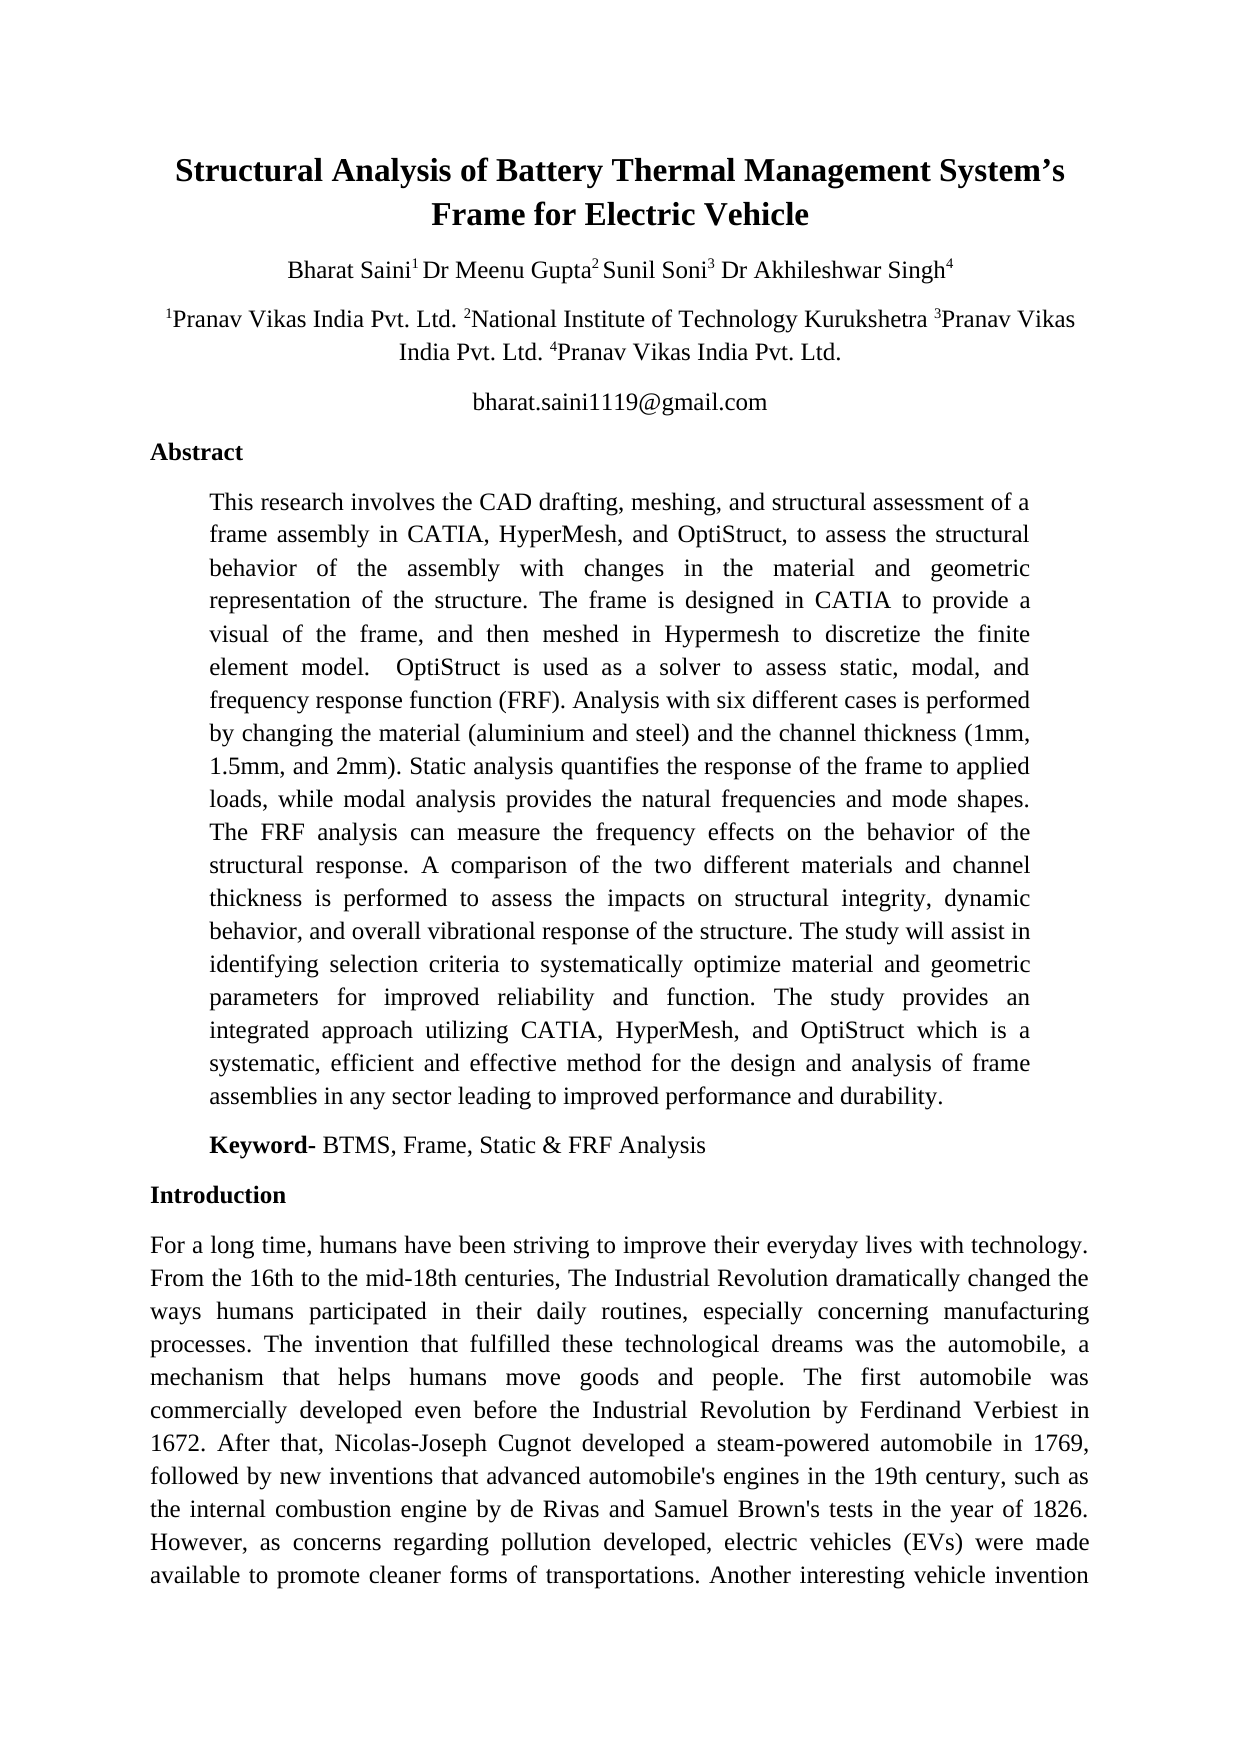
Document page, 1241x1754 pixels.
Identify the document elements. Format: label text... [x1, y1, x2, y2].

text Abstract [150, 437, 1090, 466]
text Structural Analysis of Battery Thermal Management System’s Frame for Electric Vehicle [150, 150, 1090, 232]
text Bharat Saini1 Dr Meenu Gupta2 Sunil Soni3 Dr Akhileshwar Singh4 [150, 255, 1090, 283]
text bharat.saini1119@gmail.com [150, 387, 1090, 416]
text Keyword- BTMS, Frame, Static & FRF Analysis [209, 1131, 1031, 1159]
text 1Pranav Vikas India Pvt. Ltd. 2National Institute of Technology Kurukshetra 3Pranav Vikas India Pvt. Ltd. 4Pranav Vikas India Pvt. Ltd. [150, 304, 1090, 366]
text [150, 1230, 1090, 1589]
text Introduction [150, 1180, 1090, 1209]
text This research involves the CAD drafting, meshing, and structural assessment of a frame assembly in CATIA, HyperMesh, and OptiStruct, to assess the structural behavior of the assembly with changes in the material and geometric representation of the structure. The frame is designed in CATIA to provide a visual of the frame, and then meshed in Hypermesh to discretize the finite element model. OptiStruct is used as a solver to assess static, modal, and frequency response function (FRF). Analysis with six different cases is performed by changing the material (aluminium and steel) and the channel thickness (1mm, 1.5mm, and 2mm). Static analysis quantifies the response of the frame to applied loads, while modal analysis provides the natural frequencies and mode shapes. The FRF analysis can measure the frequency effects on the behavior of the structural response. A comparison of the two different materials and channel thickness is performed to assess the impacts on structural integrity, dynamic behavior, and overall vibrational response of the structure. The study will assist in identifying selection criteria to systematically optimize material and geometric parameters for improved reliability and function. The study provides an integrated approach utilizing CATIA, HyperMesh, and OptiStruct which is a systematic, efficient and effective method for the design and analysis of frame assemblies in any sector leading to improved performance and durability. [209, 487, 1031, 1110]
